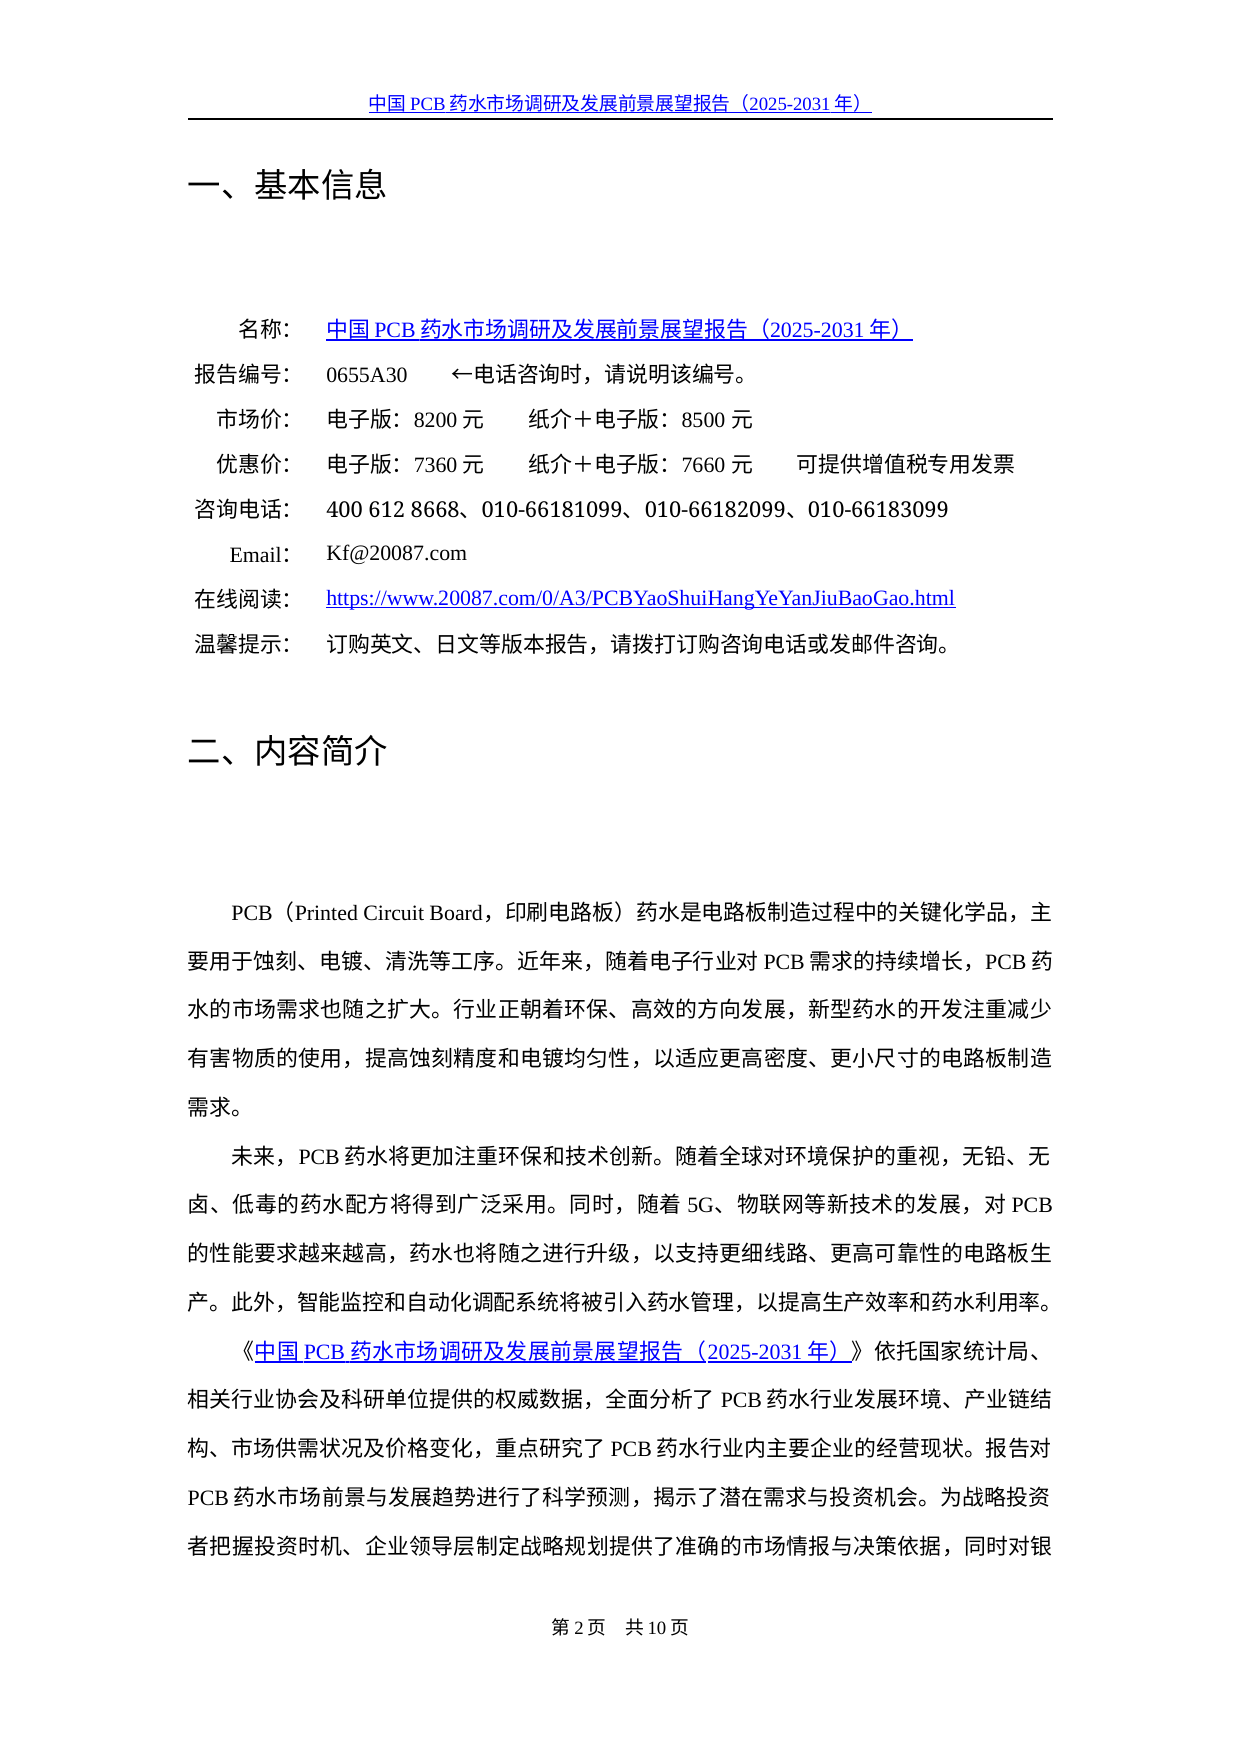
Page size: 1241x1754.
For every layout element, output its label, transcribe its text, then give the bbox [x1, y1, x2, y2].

table_cell 优惠价： [167, 447, 315, 492]
table_cell 电子版：8200 元 纸介＋电子版：8500 元 [315, 402, 1073, 447]
table_cell 咨询电话： [167, 492, 315, 537]
table_cell 报告编号： [167, 357, 315, 402]
title 二、内容简介 [187, 717, 1053, 782]
table_header 中国PCB药水市场调研及发展前景展望报告（2025-2031年） [315, 312, 1073, 357]
table_cell 在线阅读： [167, 582, 315, 627]
table_cell 400 612 8668、010-66181099、010-66182099、010-66183099 [315, 492, 1073, 537]
table_cell 温馨提示： [167, 627, 315, 672]
table_cell 市场价： [167, 402, 315, 447]
title 一、基本信息 [187, 150, 1053, 215]
table_cell 订购英文、日文等版本报告，请拨打订购咨询电话或发邮件咨询。 [315, 627, 1073, 672]
table_cell [315, 582, 1073, 627]
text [187, 894, 1053, 1561]
table_cell 电子版：7360 元 纸介＋电子版：7660 元 可提供增值税专用发票 [315, 447, 1073, 492]
table_header 名称： [167, 312, 315, 357]
table_cell 0655A30 ←电话咨询时，请说明该编号。 [315, 357, 1073, 402]
table_cell Email： [167, 537, 315, 582]
table_cell Kf@20087.com [315, 537, 1073, 582]
